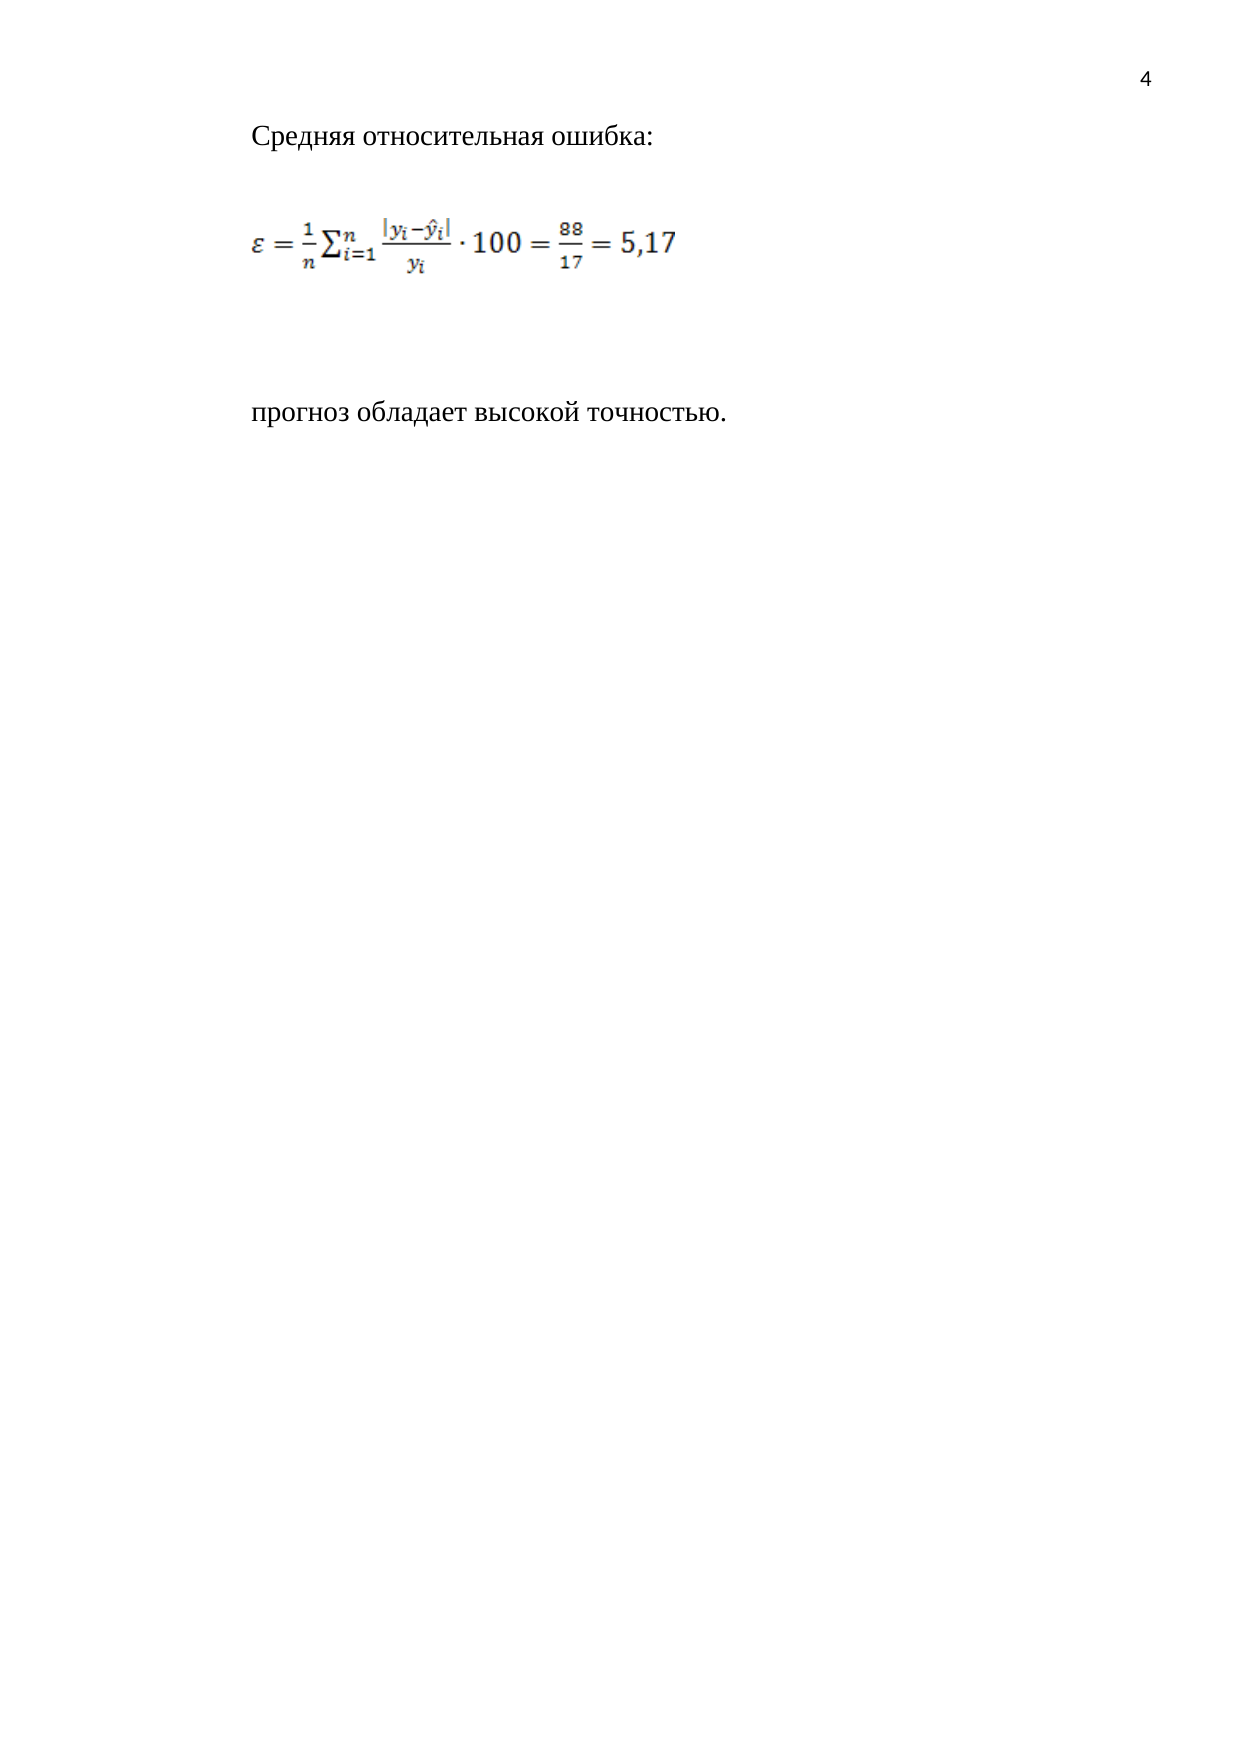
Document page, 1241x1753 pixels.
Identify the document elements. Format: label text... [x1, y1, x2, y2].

text Средняя относительная ошибка: [177, 118, 1152, 152]
picture [251, 218, 675, 321]
text прогноз обладает высокой точностью. [177, 394, 1152, 427]
